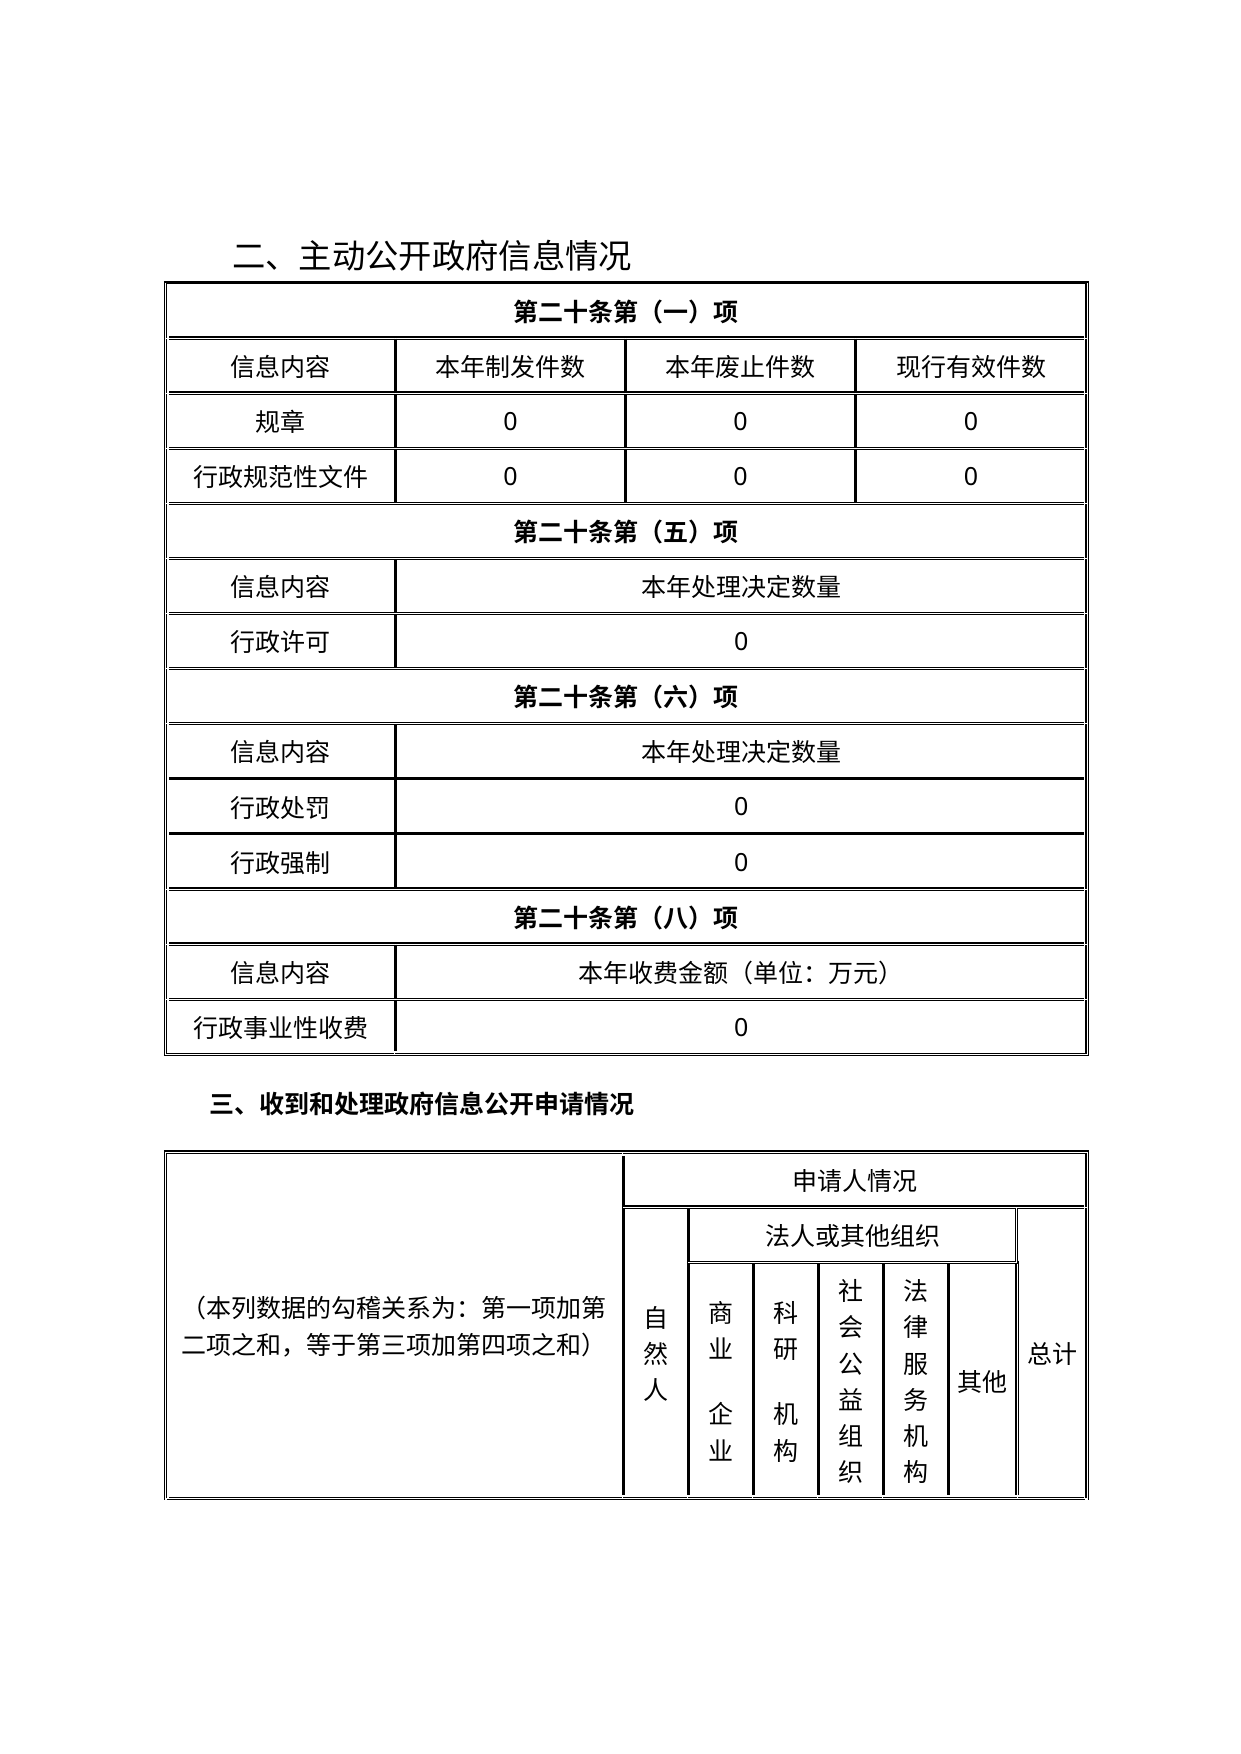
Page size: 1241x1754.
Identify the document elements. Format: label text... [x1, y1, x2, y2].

table_cell 行政规范性文件 [167, 446, 394, 501]
table_cell 第二十条第（六）项 [165, 667, 1087, 722]
table_cell 信息内容 [165, 557, 395, 612]
table_header （本列数据的勾稽关系为：第一项加第二项之和，等于第三项加第四项之和） [167, 1152, 623, 1497]
table_cell 0 [397, 832, 1085, 887]
table_cell 商业 企业 [688, 1264, 753, 1497]
table_header 申请人情况 [623, 1154, 1085, 1205]
table_cell 0 [627, 395, 854, 446]
table_cell 信息内容 [167, 942, 394, 997]
table_cell 法律服务机构 [883, 1264, 948, 1497]
table_cell 0 [397, 777, 1085, 832]
table_cell 0 [395, 998, 1086, 1052]
table_cell 信息内容 [165, 722, 395, 777]
table_cell 第二十条第（八）项 [167, 887, 1086, 942]
text 二、主动公开政府信息情况 [165, 218, 1087, 281]
table_cell 0 [627, 450, 854, 501]
table_cell 行政许可 [165, 612, 395, 667]
table_cell 科研 机构 [753, 1264, 818, 1497]
table_cell 行政处罚 [167, 777, 394, 832]
table_cell 0 [397, 450, 624, 501]
table_cell 自然人 [623, 1209, 688, 1497]
table_cell 本年处理决定数量 [395, 557, 1087, 612]
table_cell 本年收费金额（单位：万元） [397, 942, 1086, 997]
table_cell 第二十条第（五）项 [167, 501, 1086, 557]
table_cell 0 [397, 395, 624, 446]
table_header 第二十条第（一）项 [167, 284, 1085, 336]
table_cell 总计 [1017, 1205, 1086, 1497]
table_cell 社会公益组织 [818, 1264, 883, 1497]
table_cell 0 [395, 612, 1087, 667]
table_cell 0 [857, 446, 1086, 501]
table_cell 法人或其他组织 [690, 1209, 1015, 1261]
table_cell 本年废止件数 [627, 340, 854, 391]
table_cell 行政事业性收费 [167, 998, 395, 1052]
text 三、收到和处理政府信息公开申请情况 [165, 1085, 1087, 1121]
table_cell 信息内容 [167, 336, 394, 391]
table_cell 其他 [948, 1264, 1017, 1497]
table_cell 本年处理决定数量 [395, 722, 1087, 777]
table_cell 行政强制 [167, 832, 394, 887]
table_cell 现行有效件数 [857, 336, 1086, 391]
table_cell 本年制发件数 [397, 340, 624, 391]
table_cell 规章 [167, 391, 394, 446]
table_cell 0 [857, 391, 1086, 446]
